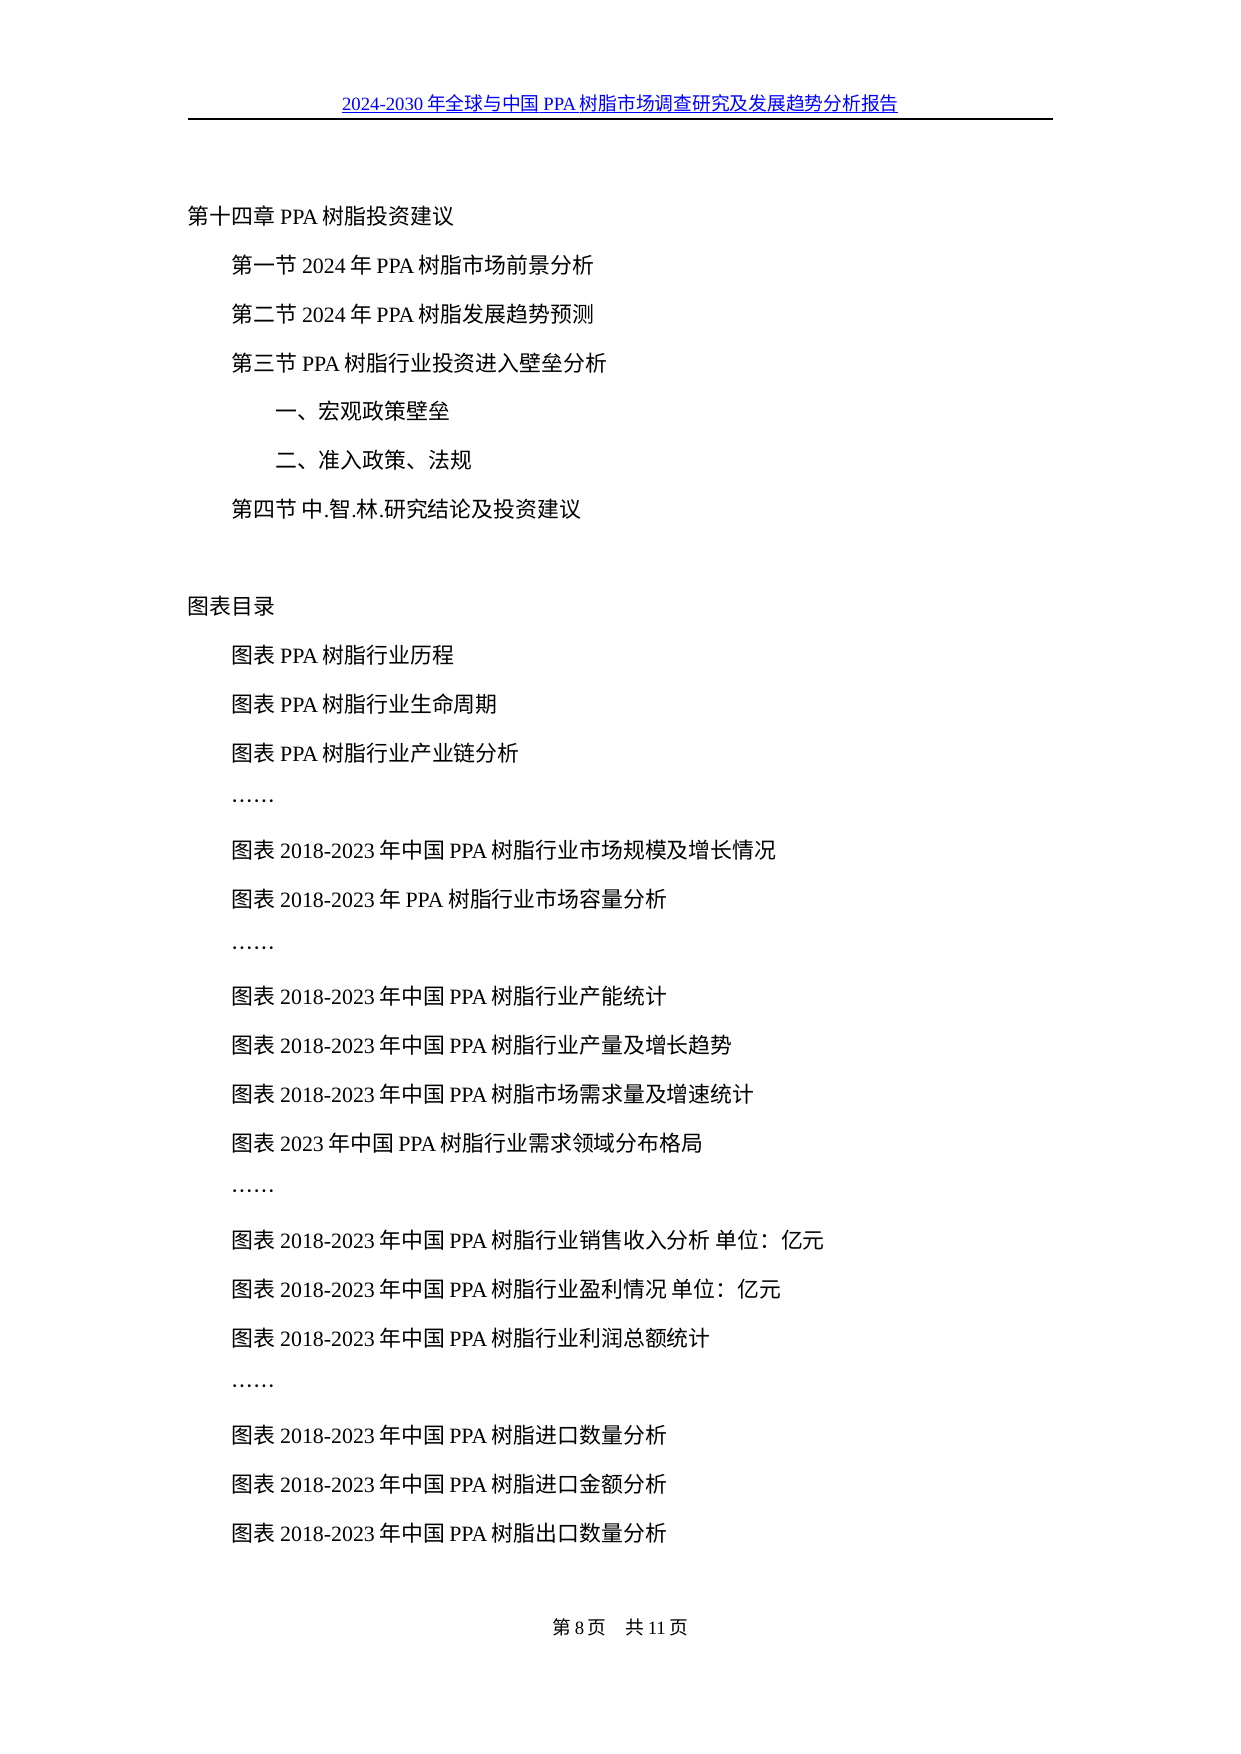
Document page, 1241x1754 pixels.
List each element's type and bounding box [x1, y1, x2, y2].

text [187, 150, 1053, 1548]
